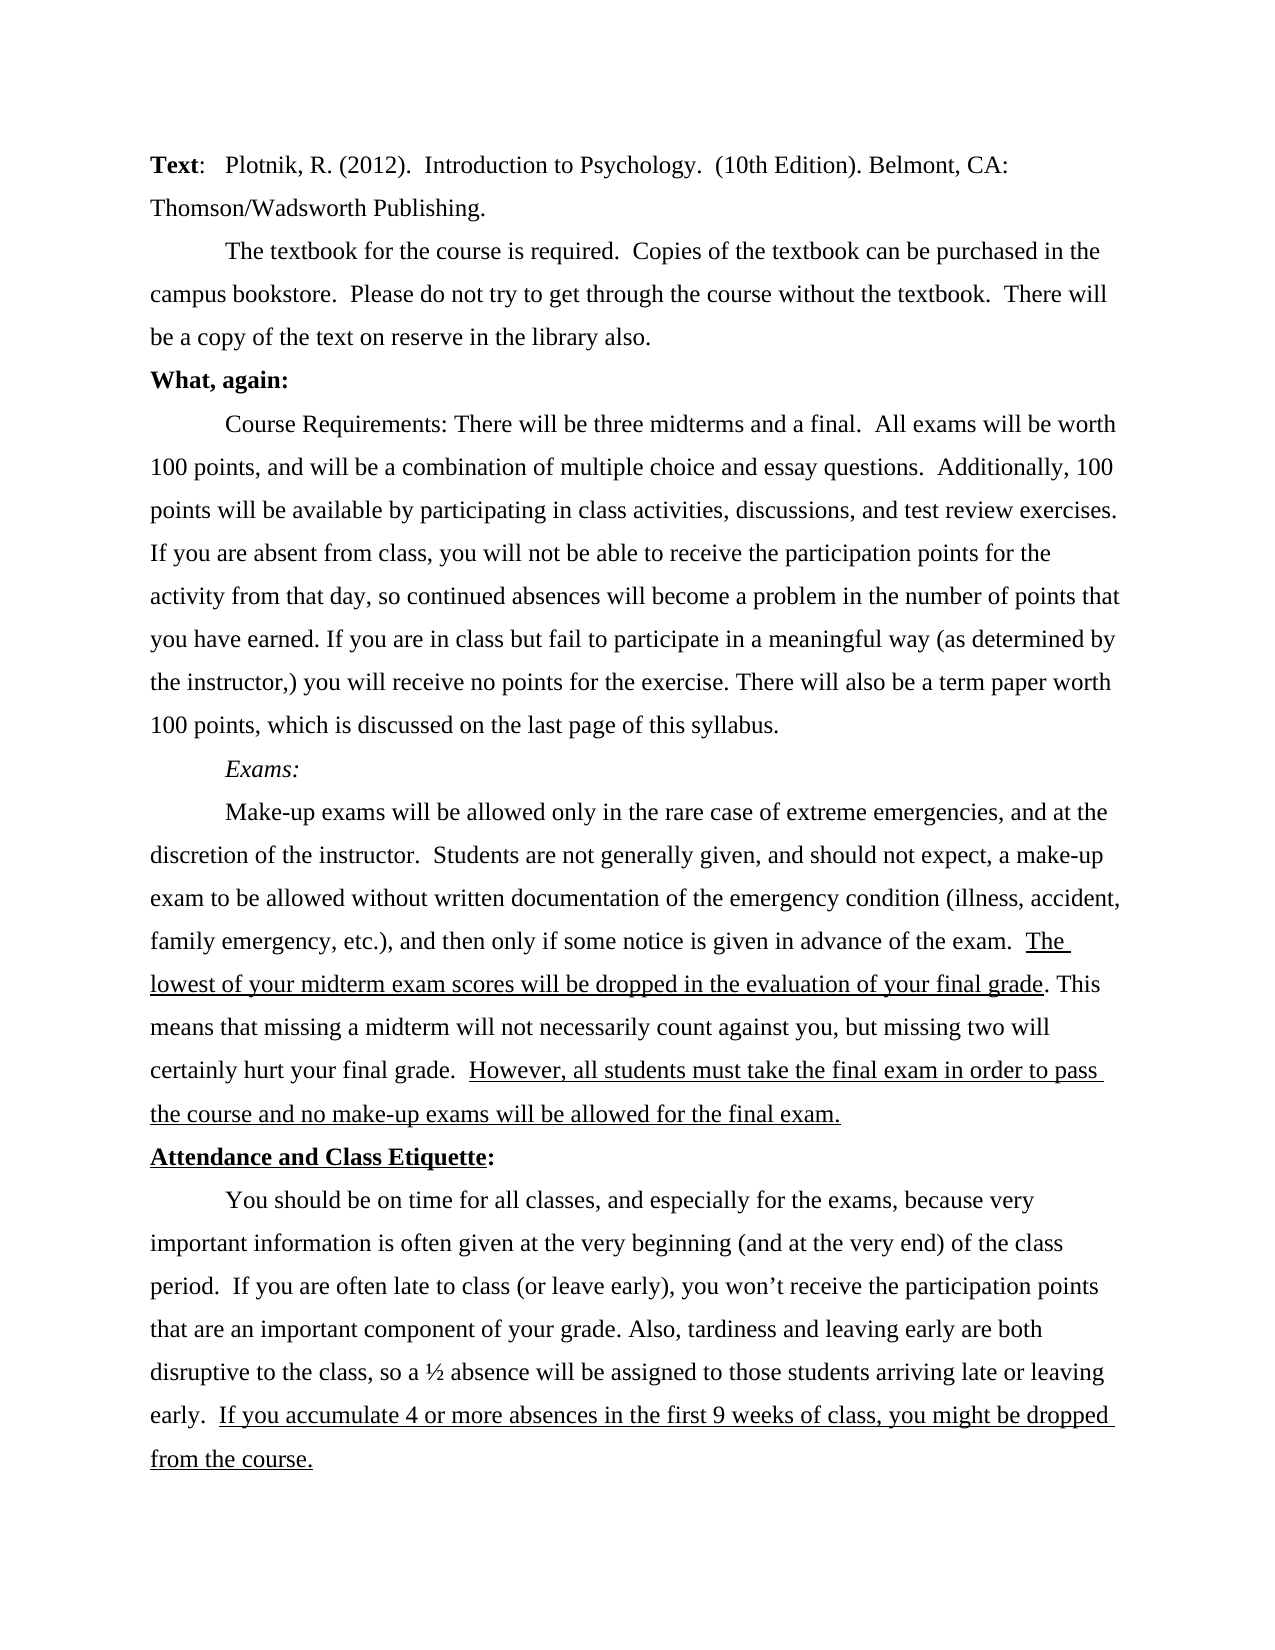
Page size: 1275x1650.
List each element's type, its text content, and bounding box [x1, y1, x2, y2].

text Make-up exams will be allowed only in the rare case of extreme emergencies, and at the discretion of the instructor. Students are not generally given, and should not expect, a make-up exam to be allowed without written documentation of the emergency condition (illness, accident, family emergency, etc.), and then only if some notice is given in advance of the exam. The lowest of your midterm exam scores will be dropped in the evaluation of your final grade. This means that missing a midterm will not necessarily count against you, but missing two will certainly hurt your final grade. However, all students must take the final exam in order to pass the course and no make-up exams will be allowed for the final exam. [150, 797, 1125, 1127]
text What, again: [150, 366, 1125, 394]
text Attendance and Class Etiquette: [150, 1142, 1125, 1171]
text Exams: [150, 754, 1125, 782]
text The textbook for the course is required. Copies of the textbook can be purchased in the campus bookstore. Please do not try to get through the course without the textbook. There will be a copy of the text on reserve in the library also. [150, 236, 1125, 351]
text You should be on time for all classes, and especially for the exams, because very important information is often given at the very beginning (and at the very end) of the class period. If you are often late to class (or leave early), you won’t receive the participation points that are an important component of your grade. Also, tardiness and leaving early are both disruptive to the class, so a ½ absence will be assigned to those students arriving late or leaving early. If you accumulate 4 or more absences in the first 9 weeks of class, you might be dropped from the course. [150, 1185, 1125, 1472]
text Text: Plotnik, R. (2012). Introduction to Psychology. (10th Edition). Belmont, CA: Thomson/Wadsworth Publishing. [150, 150, 1125, 222]
text Course Requirements: There will be three midterms and a final. All exams will be worth 100 points, and will be a combination of multiple choice and essay questions. Additionally, 100 points will be available by participating in class activities, discussions, and test review exercises. If you are absent from class, you will not be able to receive the participation points for the activity from that day, so continued absences will become a problem in the number of points that you have earned. If you are in class but fail to participate in a meaningful way (as determined by the instructor,) you will receive no points for the exercise. There will also be a term paper worth 100 points, which is discussed on the last page of this syllabus. [150, 409, 1125, 739]
